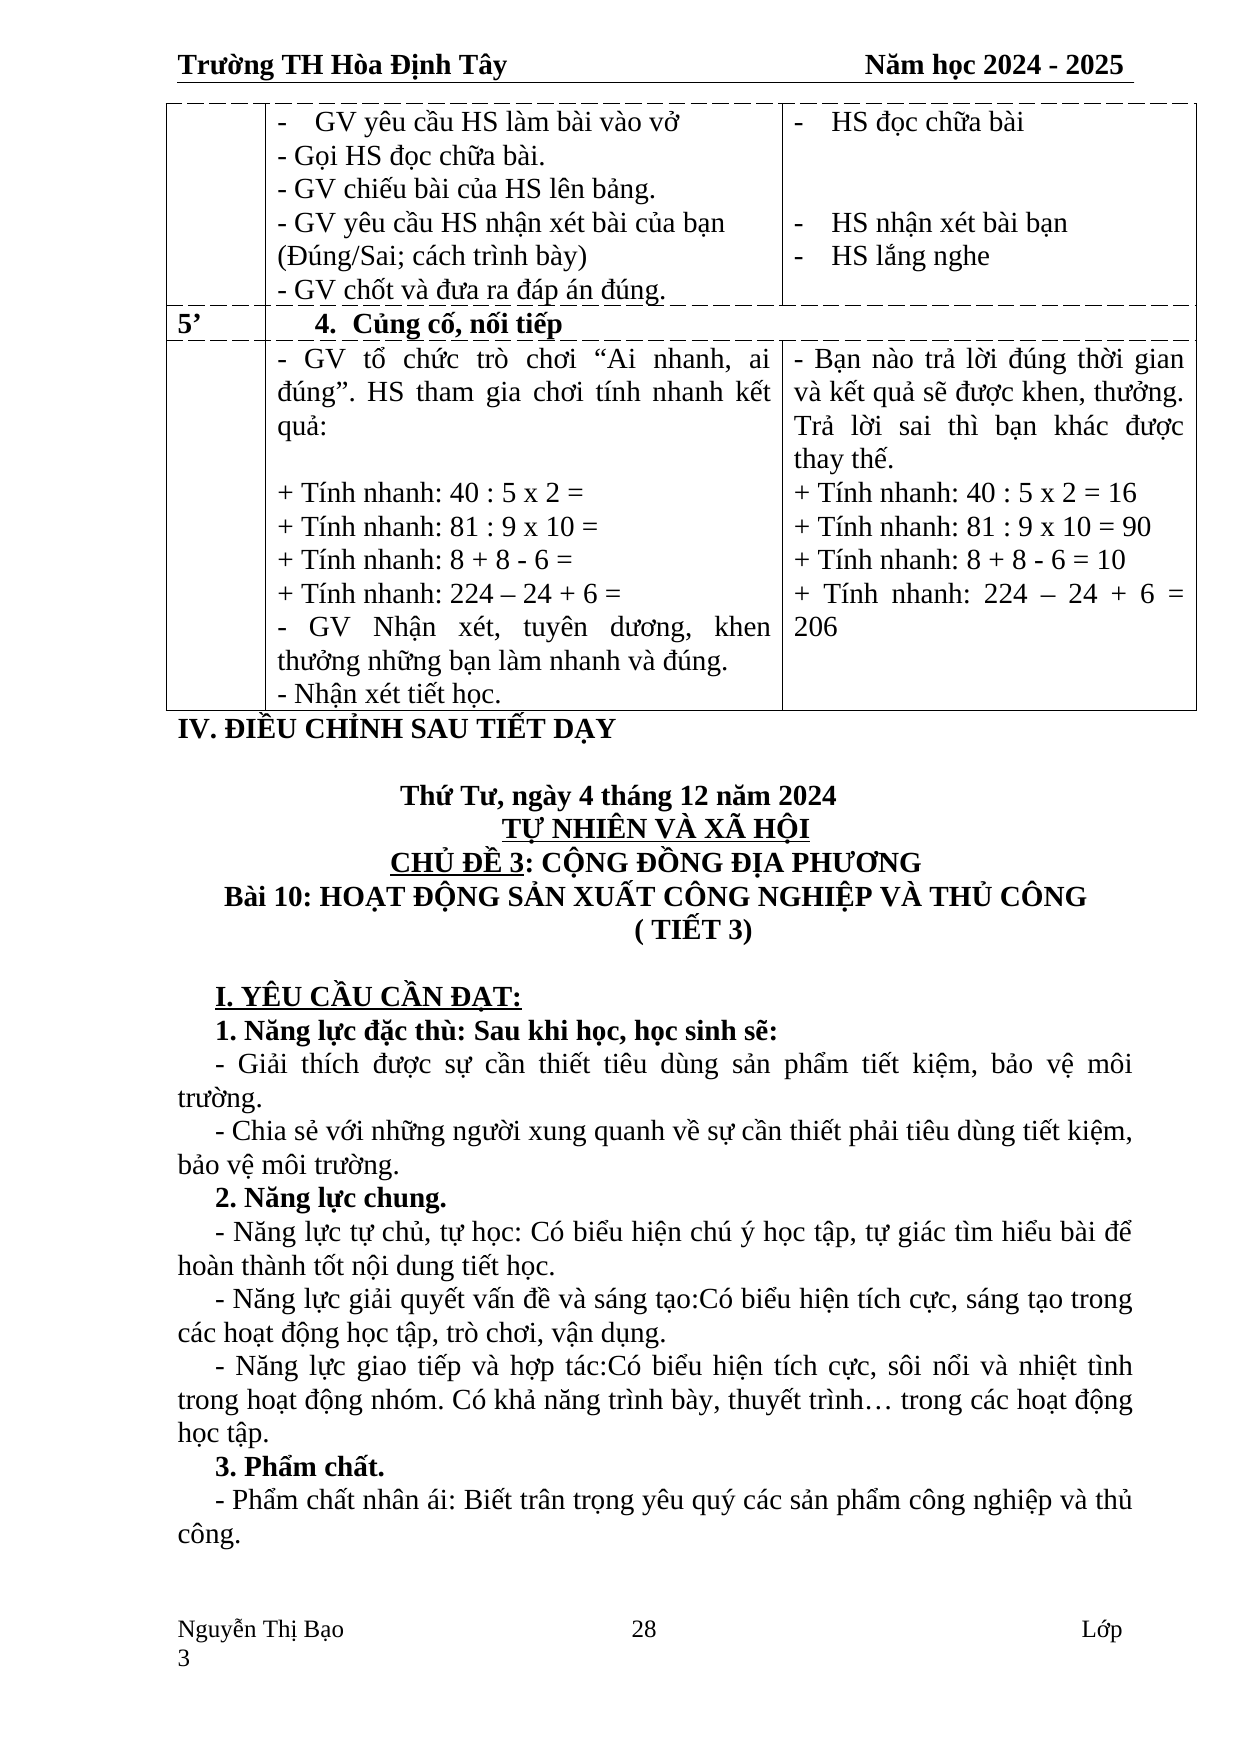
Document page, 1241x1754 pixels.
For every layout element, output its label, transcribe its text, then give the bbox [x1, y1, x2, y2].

table_cell Củng cố, nối tiếp [266, 305, 1196, 340]
text - Năng lực tự chủ, tự học: Có biểu hiện chú ý học tập, tự giác tìm hiểu bài để hoàn thành tốt nội dung tiết học. [177, 1214, 1134, 1281]
text 3. Phẩm chất. [177, 1449, 1134, 1482]
text 1. Năng lực đặc thù: Sau khi học, học sinh sẽ: [177, 1013, 1134, 1046]
table_cell 5’ [167, 305, 265, 340]
text Thứ Tư, ngày 4 tháng 12 năm 2024 [102, 778, 1134, 812]
text - Chia sẻ với những người xung quanh về sự cần thiết phải tiêu dùng tiết kiệm, bảo vệ môi trường. [177, 1113, 1134, 1181]
table_cell - Bạn nào trả lời đúng thời gian và kết quả sẽ được khen, thưởng. Trả lời sai thì bạn khác được thay thế. + Tính nhanh: 40 : 5 x 2 = 16 + Tính nhanh: 81 : 9 x 10 = 90 + Tính nhanh: 8 + 8 - 6 = 10 + Tính nhanh: 224 – 24 + 6 = 206 [783, 340, 1196, 710]
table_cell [783, 103, 1196, 305]
text - Phẩm chất nhân ái: Biết trân trọng yêu quý các sản phẩm công nghiệp và thủ công. [177, 1482, 1134, 1549]
table_cell - GV tổ chức trò chơi “Ai nhanh, ai đúng”. HS tham gia chơi tính nhanh kết quả: + Tính nhanh: 40 : 5 x 2 = + Tính nhanh: 81 : 9 x 10 = + Tính nhanh: 8 + 8 - 6 = + Tính nhanh: 224 – 24 + 6 = - GV Nhận xét, tuyên dương, khen thưởng những bạn làm nhanh và đúng. - Nhận xét tiết học. [266, 340, 782, 710]
text CHỦ ĐỀ 3: CỘNG ĐỒNG ĐỊA PHƯƠNG [177, 845, 1134, 879]
table_cell [167, 340, 265, 710]
text I. YÊU CẦU CẦN ĐẠT: [177, 979, 1134, 1013]
text - Năng lực giao tiếp và hợp tác:Có biểu hiện tích cực, sôi nổi và nhiệt tình trong hoạt động nhóm. Có khả năng trình bày, thuyết trình… trong các hoạt động học tập. [177, 1348, 1134, 1449]
text IV. ĐIỀU CHỈNH SAU TIẾT DẠY [177, 711, 1134, 744]
text - Giải thích được sự cần thiết tiêu dùng sản phẩm tiết kiệm, bảo vệ môi trường. [177, 1046, 1134, 1113]
text Bài 10: HOẠT ĐỘNG SẢN XUẤT CÔNG NGHIỆP VÀ THỦ CÔNG ( TIẾT 3) [177, 879, 1134, 946]
text - Năng lực giải quyết vấn đề và sáng tạo:Có biểu hiện tích cực, sáng tạo trong các hoạt động học tập, trò chơi, vận dụng. [177, 1281, 1134, 1348]
text TỰ NHIÊN VÀ XÃ HỘI [177, 812, 1134, 845]
text 2. Năng lực chung. [177, 1181, 1134, 1214]
table_cell [167, 103, 265, 305]
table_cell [266, 103, 782, 305]
